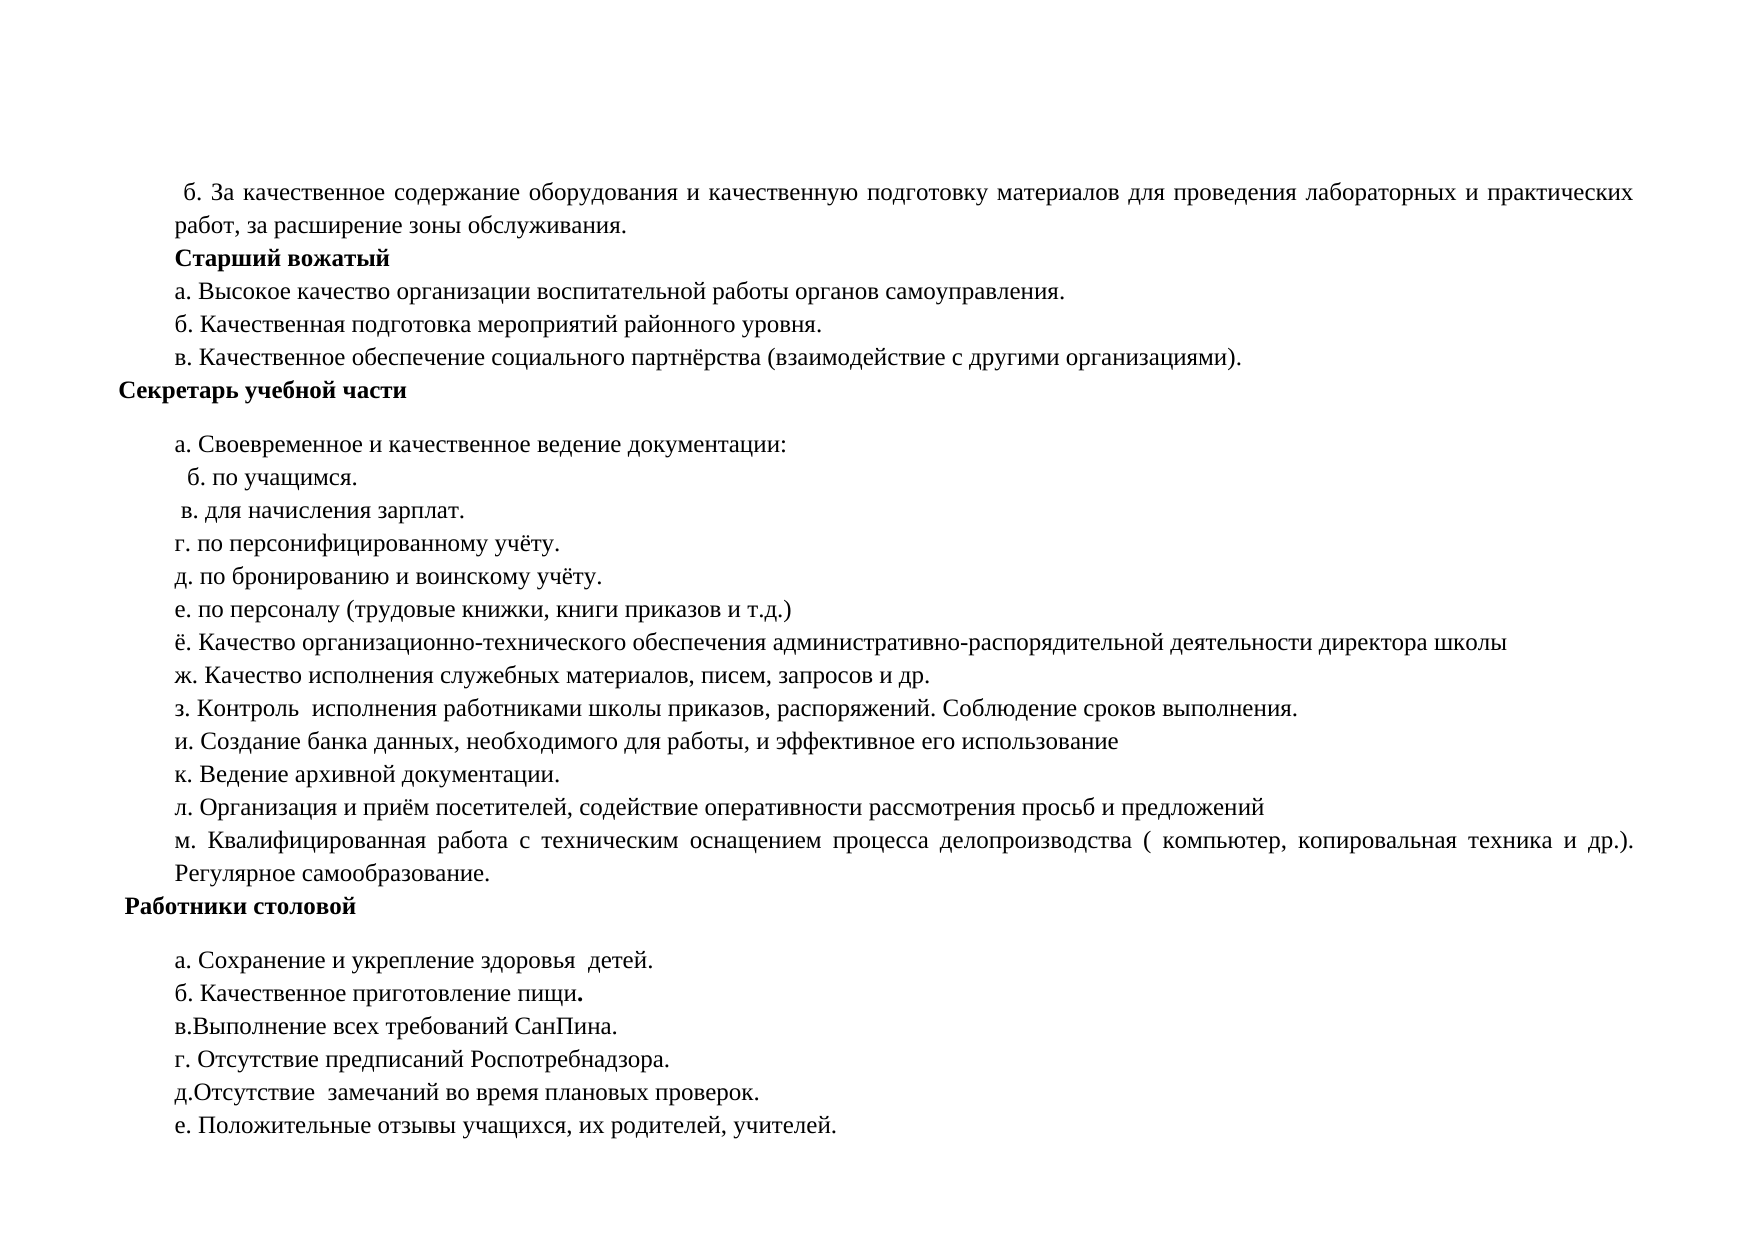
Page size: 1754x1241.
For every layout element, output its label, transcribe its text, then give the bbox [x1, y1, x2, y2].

text б. Качественное приготовление пищи. [174, 978, 1636, 1007]
text м. Квалифицированная работа с техническим оснащением процесса делопроизводства ( компьютер, копировальная техника и др.). Регулярное самообразование. [174, 825, 1636, 887]
text б. За качественное содержание оборудования и качественную подготовку материалов для проведения лабораторных и практических работ, за расширение зоны обслуживания. [174, 177, 1636, 239]
text д. по бронированию и воинскому учёту. [174, 561, 1636, 590]
text в. Качественное обеспечение социального партнёрства (взаимодействие с другими организациями). [174, 342, 1636, 371]
text д.Отсутствие замечаний во время плановых проверок. [174, 1077, 1636, 1106]
text л. Организация и приём посетителей, содействие оперативности рассмотрения просьб и предложений [174, 792, 1636, 821]
text Секретарь учебной части [118, 375, 1636, 404]
text з. Контроль исполнения работниками школы приказов, распоряжений. Соблюдение сроков выполнения. [174, 693, 1636, 722]
text Работники столовой [118, 891, 1636, 920]
text в.Выполнение всех требований СанПина. [174, 1011, 1636, 1040]
text б. по учащимся. [118, 462, 1636, 491]
text г. по персонифицированному учёту. [174, 528, 1636, 557]
text е. по персоналу (трудовые книжки, книги приказов и т.д.) [174, 594, 1636, 623]
text г. Отсутствие предписаний Роспотребнадзора. [174, 1044, 1636, 1073]
text ж. Качество исполнения служебных материалов, писем, запросов и др. [174, 660, 1636, 689]
text е. Положительные отзывы учащихся, их родителей, учителей. [174, 1110, 1636, 1139]
text в. для начисления зарплат. [174, 495, 1636, 524]
text а. Сохранение и укрепление здоровья детей. [174, 945, 1636, 974]
text а. Высокое качество организации воспитательной работы органов самоуправления. [174, 276, 1636, 305]
text б. Качественная подготовка мероприятий районного уровня. [174, 309, 1636, 338]
text Старший вожатый [174, 243, 1636, 272]
text а. Своевременное и качественное ведение документации: [174, 429, 1636, 458]
text к. Ведение архивной документации. [174, 759, 1636, 788]
text и. Создание банка данных, необходимого для работы, и эффективное его использование [174, 726, 1636, 755]
text ё. Качество организационно-технического обеспечения административно-распорядительной деятельности директора школы [174, 627, 1636, 656]
